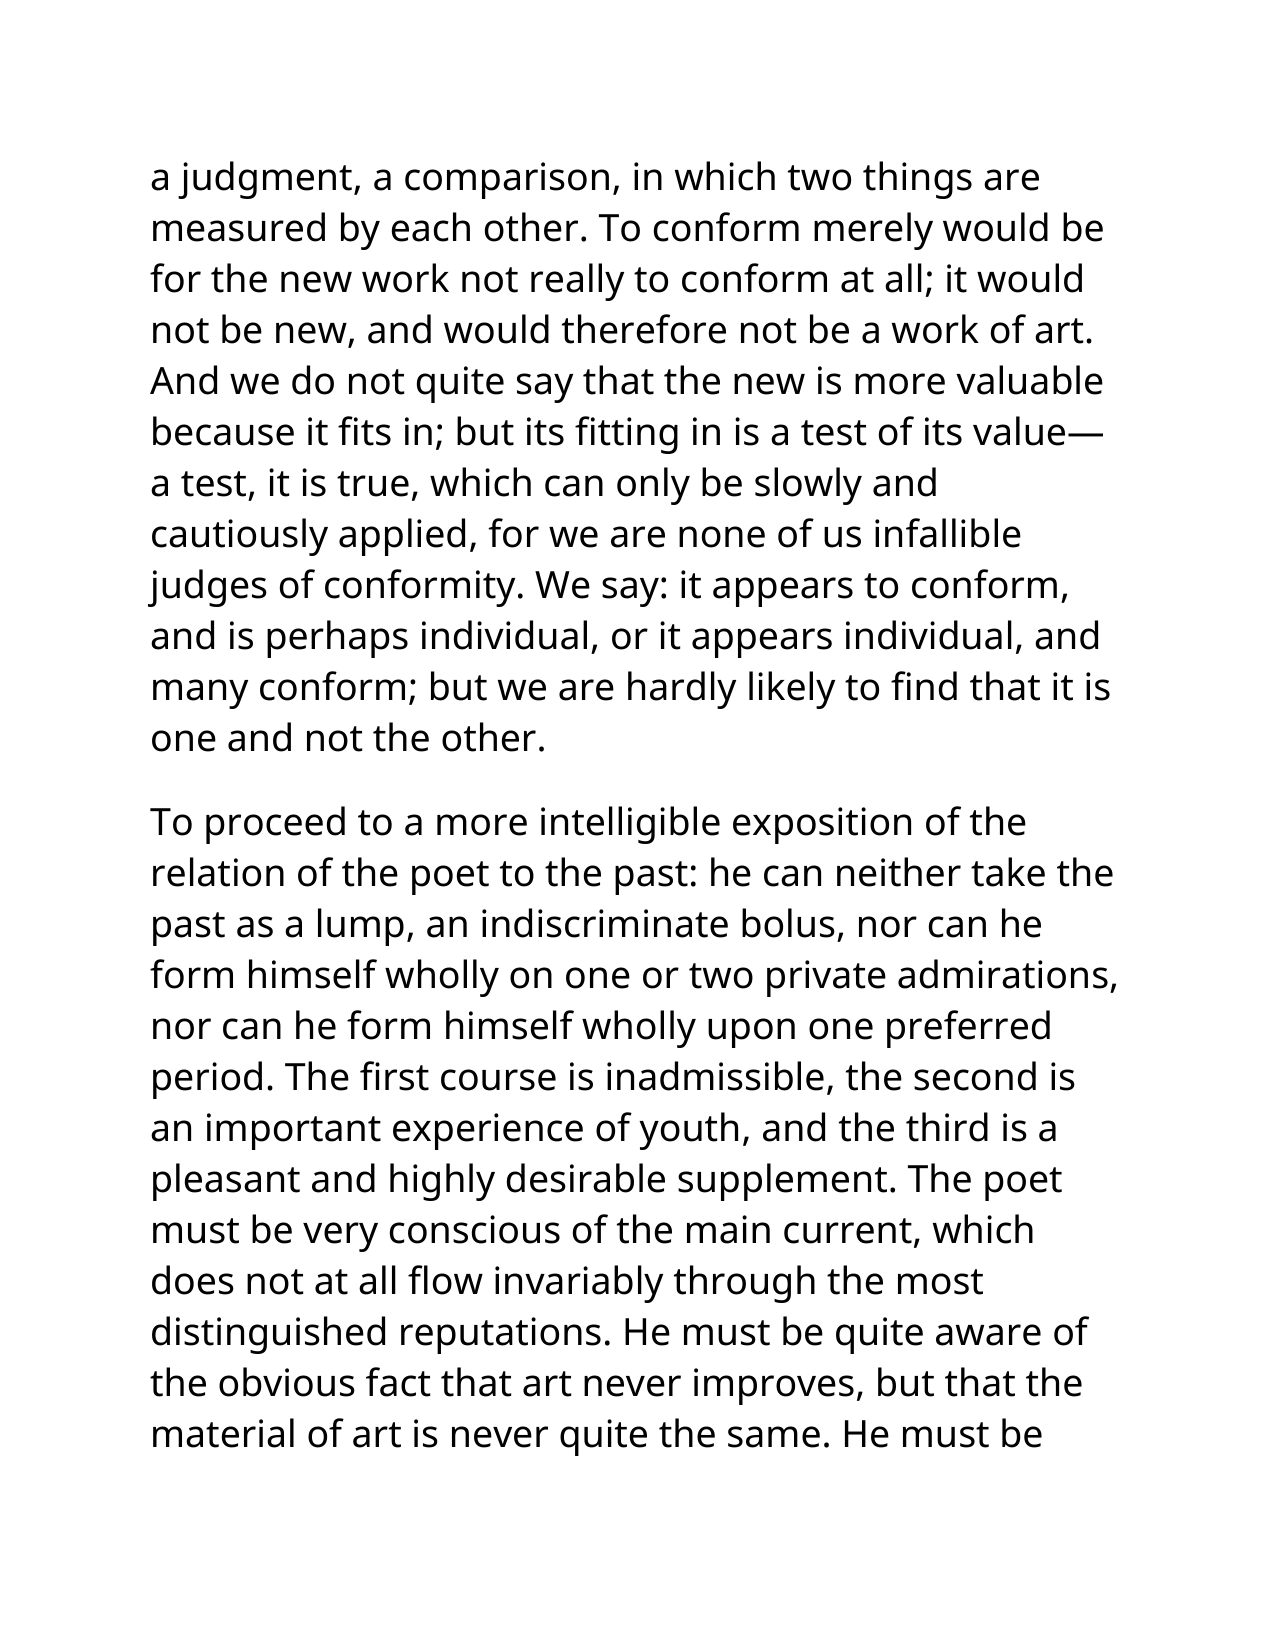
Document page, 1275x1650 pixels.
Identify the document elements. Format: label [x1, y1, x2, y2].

text [150, 795, 1125, 1458]
text [150, 150, 1125, 762]
